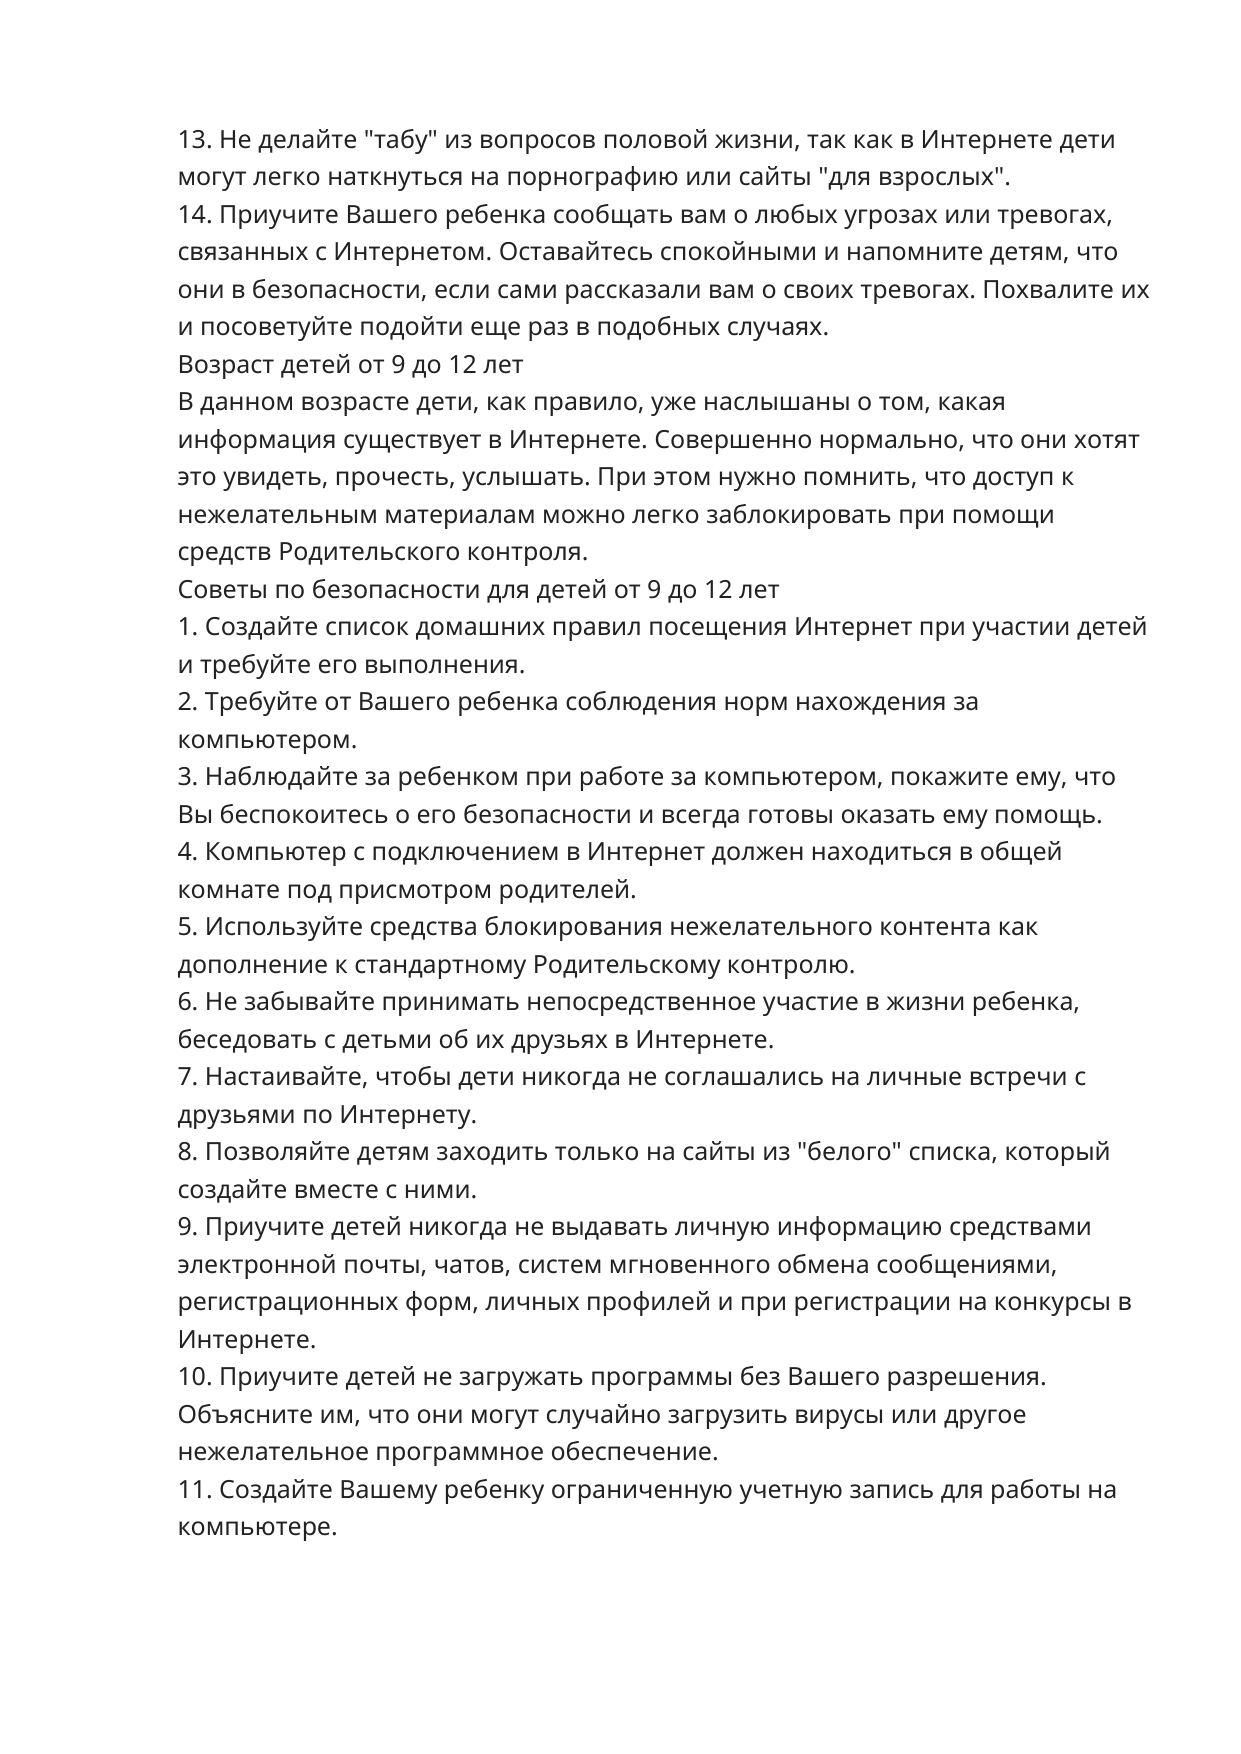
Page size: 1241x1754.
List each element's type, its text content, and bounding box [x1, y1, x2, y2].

text В данном возрасте дети, как правило, уже наслышаны о том, какая информация существует в Интернете. Совершенно нормально, что они хотят это увидеть, прочесть, услышать. При этом нужно помнить, что доступ к нежелательным материалам можно легко заблокировать при помощи средств Родительского контроля. [177, 381, 1152, 568]
text 11. Создайте Вашему ребенку ограниченную учетную запись для работы на компьютере. [177, 1468, 1152, 1543]
text 9. Приучите детей никогда не выдавать личную информацию средствами электронной почты, чатов, систем мгновенного обмена сообщениями, регистрационных форм, личных профилей и при регистрации на конкурсы в Интернете. [177, 1206, 1152, 1356]
text 5. Используйте средства блокирования нежелательного контента как дополнение к стандартному Родительскому контролю. [177, 906, 1152, 981]
text 4. Компьютер с подключением в Интернет должен находиться в общей комнате под присмотром родителей. [177, 831, 1152, 906]
text Возраст детей от 9 до 12 лет [177, 343, 1152, 381]
text 2. Требуйте от Вашего ребенка соблюдения норм нахождения за компьютером. [177, 681, 1152, 756]
text 3. Наблюдайте за ребенком при работе за компьютером, покажите ему, что Вы беспокоитесь о его безопасности и всегда готовы оказать ему помощь. [177, 756, 1152, 831]
text 14. Приучите Вашего ребенка сообщать вам о любых угрозах или тревогах, связанных с Интернетом. Оставайтесь спокойными и напомните детям, что они в безопасности, если сами рассказали вам о своих тревогах. Похвалите их и посоветуйте подойти еще раз в подобных случаях. [177, 193, 1152, 343]
text 13. Не делайте "табу" из вопросов половой жизни, так как в Интернете дети могут легко наткнуться на порнографию или сайты "для взрослых". [177, 118, 1152, 193]
text Советы по безопасности для детей от 9 до 12 лет [177, 568, 1152, 606]
text 10. Приучите детей не загружать программы без Вашего разрешения. Объясните им, что они могут случайно загрузить вирусы или другое нежелательное программное обеспечение. [177, 1356, 1152, 1468]
text 6. Не забывайте принимать непосредственное участие в жизни ребенка, беседовать с детьми об их друзьях в Интернете. [177, 981, 1152, 1056]
text 8. Позволяйте детям заходить только на сайты из "белого" списка, который создайте вместе с ними. [177, 1131, 1152, 1206]
text 7. Настаивайте, чтобы дети никогда не соглашались на личные встречи с друзьями по Интернету. [177, 1056, 1152, 1131]
text 1. Создайте список домашних правил посещения Интернет при участии детей и требуйте его выполнения. [177, 606, 1152, 681]
